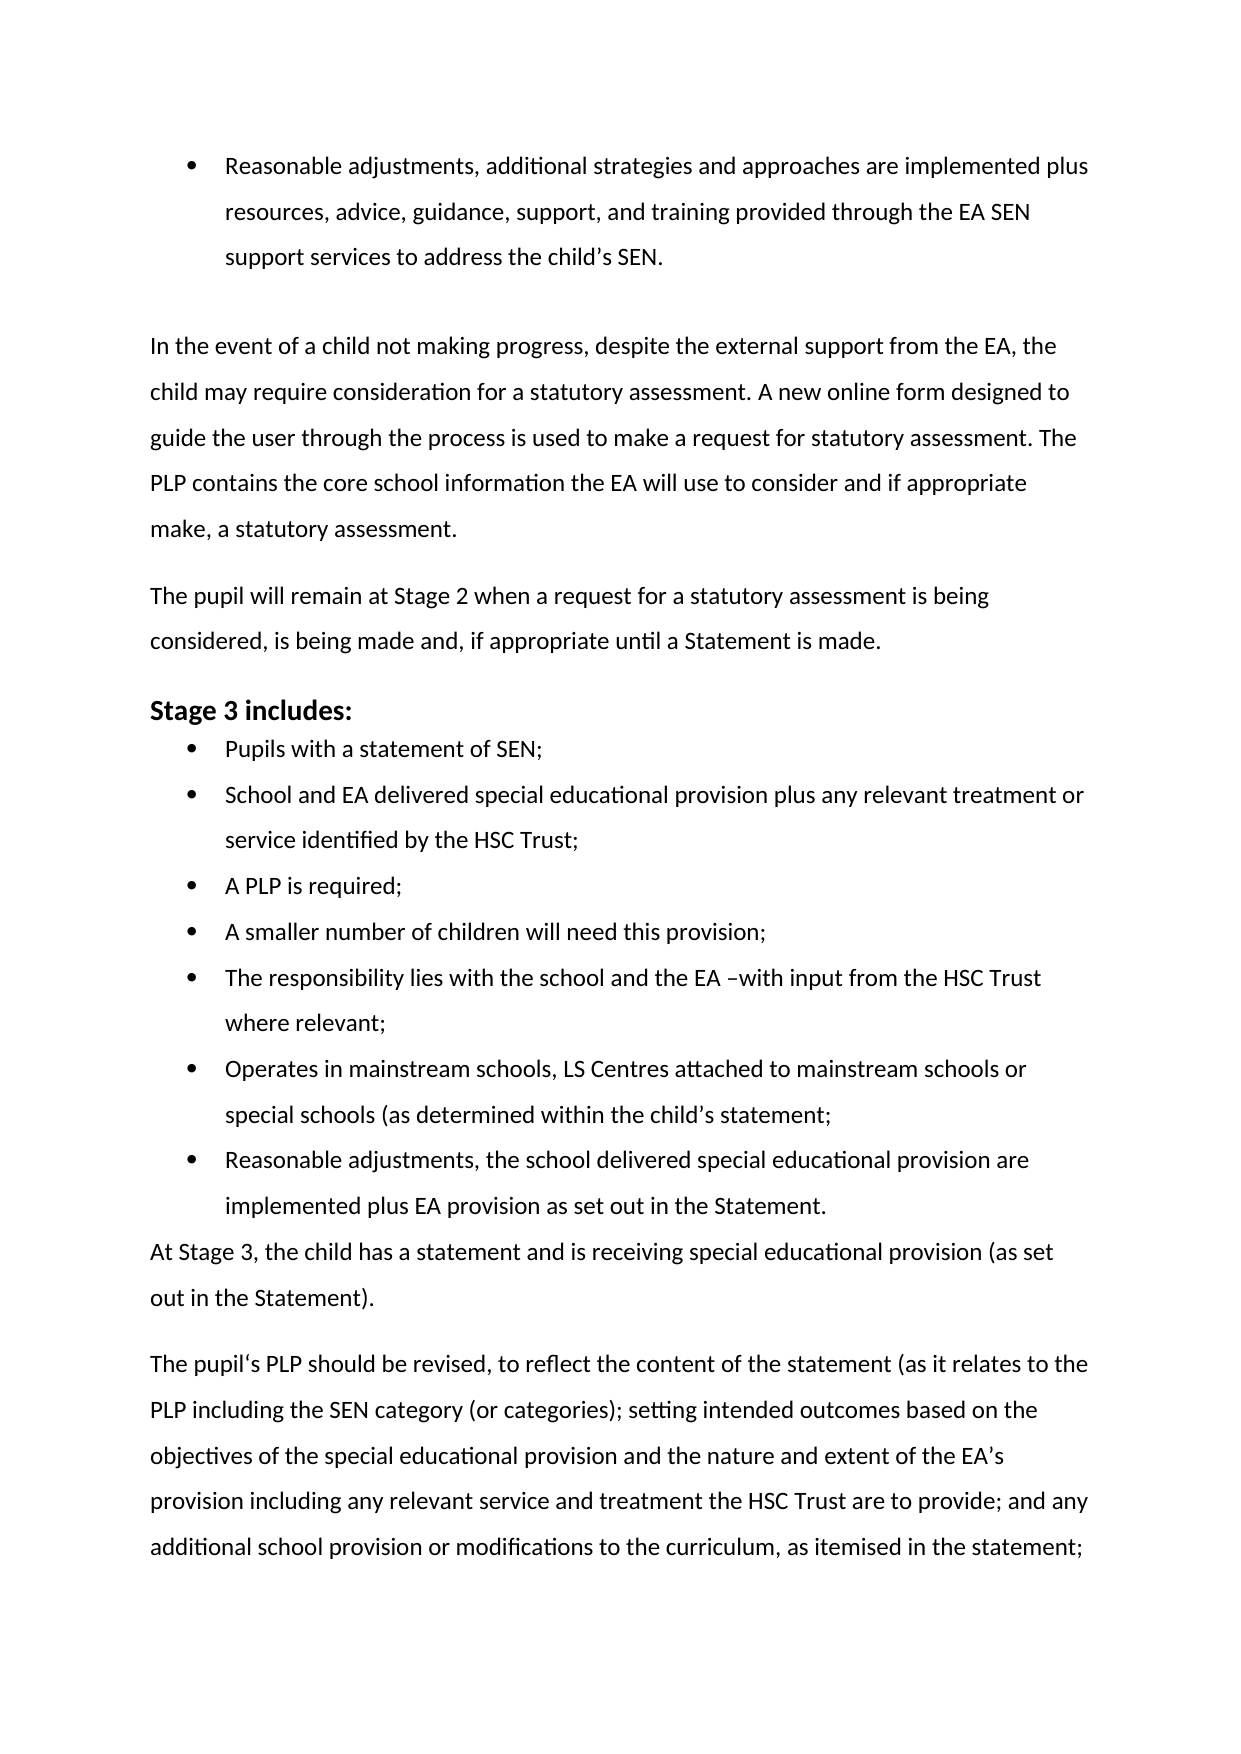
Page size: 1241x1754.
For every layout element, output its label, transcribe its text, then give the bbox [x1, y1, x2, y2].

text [150, 1348, 1090, 1562]
list Reasonable adjustments, the school delivered special educational provision are implemented plus EA provision as set out in the Statement. [187, 1144, 1090, 1221]
list A smaller number of children will need this provision; [187, 916, 1090, 946]
text At Stage 3, the child has a statement and is receiving special educational provision (as set out in the Statement). [150, 1236, 1090, 1312]
text In the event of a child not making progress, despite the external support from the EA, the child may require consideration for a statutory assessment. A new online form designed to guide the user through the process is used to make a request for statutory assessment. The PLP contains the core school information the EA will use to consider and if appropriate make, a statutory assessment. [150, 330, 1090, 544]
text The pupil will remain at Stage 2 when a request for a statutory assessment is being considered, is being made and, if appropriate until a Statement is made. [150, 580, 1090, 656]
list School and EA delivered special educational provision plus any relevant treatment or service identified by the HSC Trust; [187, 779, 1090, 855]
list Pupils with a statement of SEN; [187, 733, 1090, 763]
subtitle Stage 3 includes: [150, 692, 1090, 728]
list Operates in mainstream schools, LS Centres attached to mainstream schools or special schools (as determined within the child’s statement; [187, 1053, 1090, 1129]
list Reasonable adjustments, additional strategies and approaches are implemented plus resources, advice, guidance, support, and training provided through the EA SEN support services to address the child’s SEN. [187, 150, 1090, 272]
list The responsibility lies with the school and the EA –with input from the HSC Trust where relevant; [187, 962, 1090, 1038]
list A PLP is required; [187, 870, 1090, 901]
